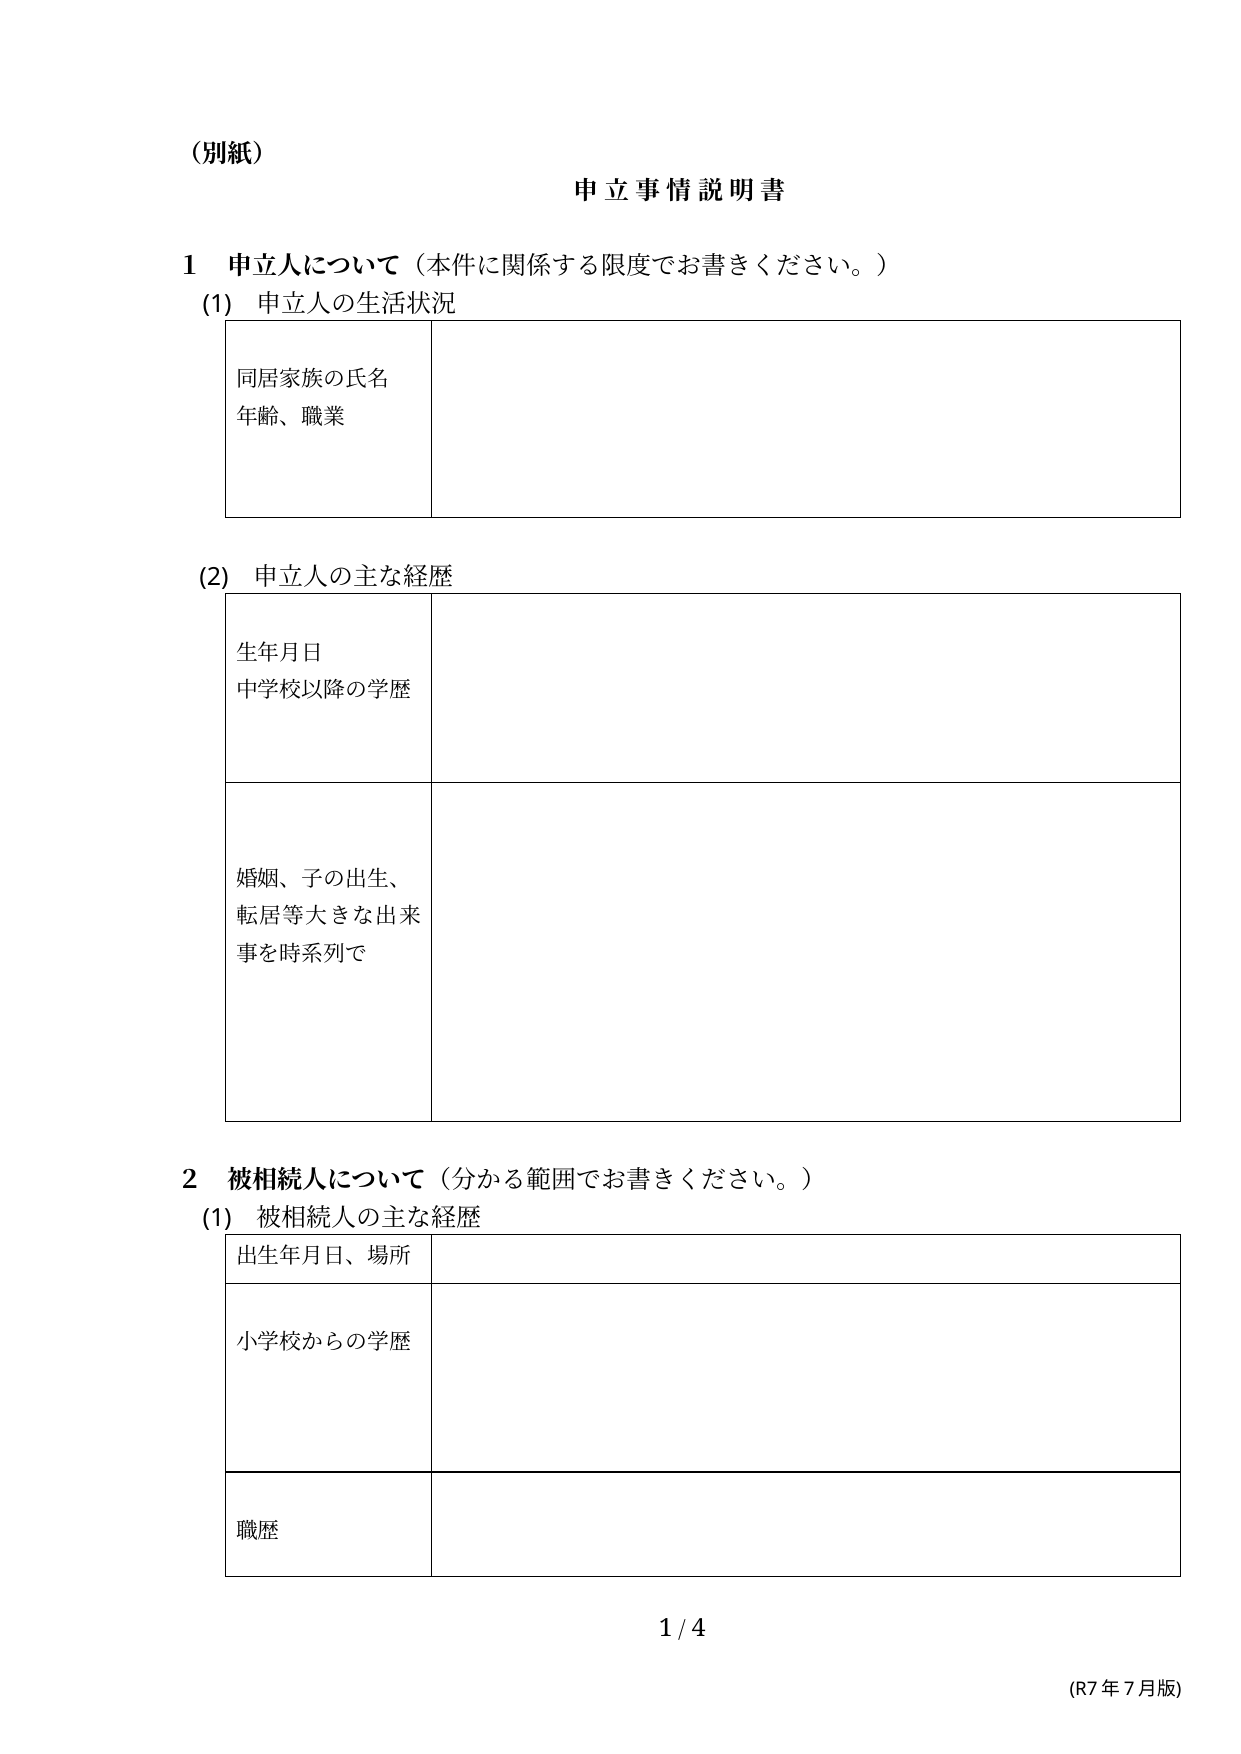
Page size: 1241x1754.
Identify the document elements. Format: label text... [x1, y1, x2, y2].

table_cell [432, 1284, 1180, 1471]
text 申立事情説明書 [177, 170, 1181, 207]
table_cell 小学校からの学歴 [226, 1284, 431, 1471]
table_header 同居家族の氏名 年齢、職業 [226, 321, 431, 517]
table_header [432, 1235, 1180, 1283]
table_cell [432, 783, 1180, 1121]
text (2) 申立人の主な経歴 [177, 556, 1181, 593]
text (1) 被相続人の主な経歴 [177, 1197, 1181, 1234]
table_cell 婚姻、子の出生、 転居等大きな出来事を時系列で [226, 783, 431, 1121]
table_cell [432, 1473, 1180, 1576]
table_header 生年月日 中学校以降の学歴 [226, 594, 431, 782]
text １ 申立人について（本件に関係する限度でお書きください。） [177, 245, 1181, 282]
text (1) 申立人の生活状況 [177, 282, 1181, 320]
text （別紙） [177, 132, 1181, 170]
table_cell 職歴 [226, 1473, 431, 1576]
table_header [432, 594, 1180, 782]
text ２ 被相続人について（分かる範囲でお書きください。） [177, 1159, 1181, 1197]
table_header [432, 321, 1180, 517]
table_header 出生年月日、場所 [226, 1235, 431, 1283]
